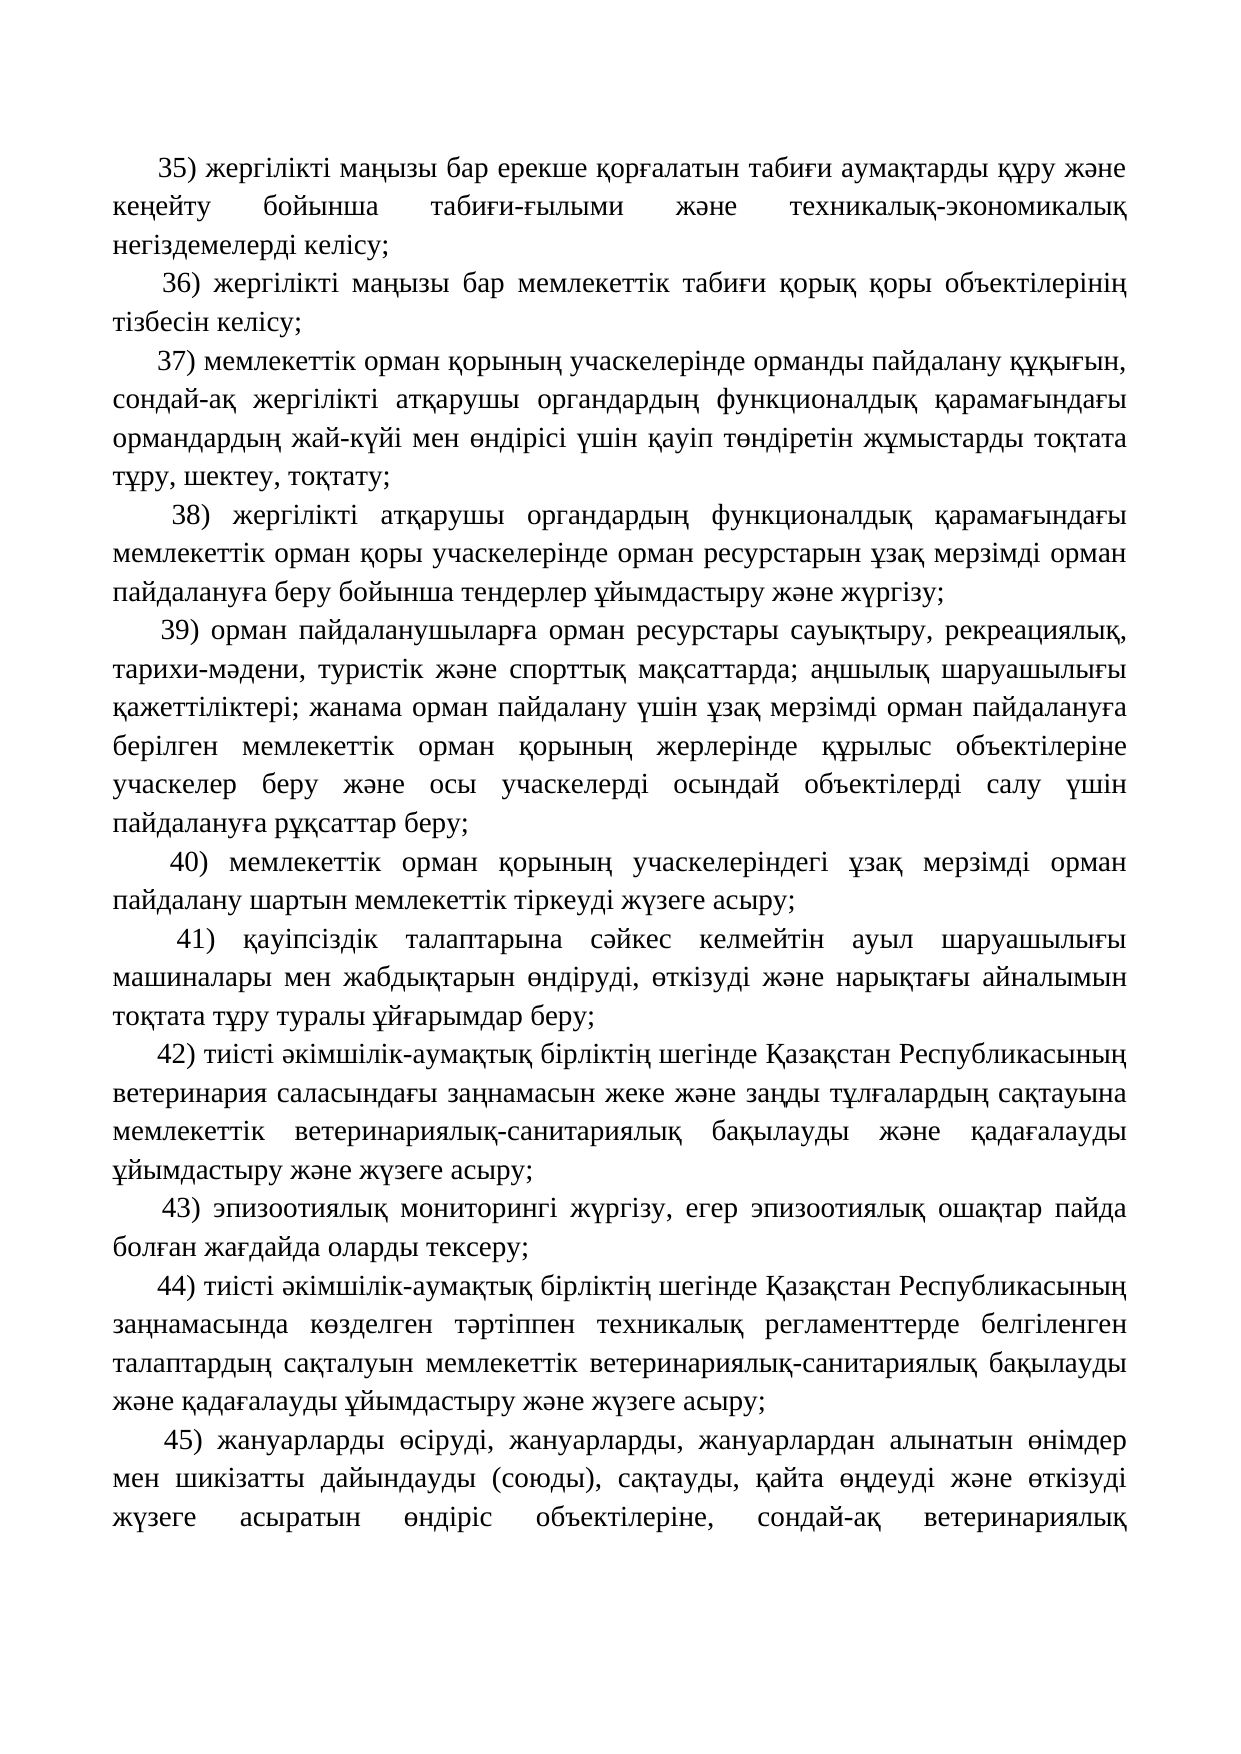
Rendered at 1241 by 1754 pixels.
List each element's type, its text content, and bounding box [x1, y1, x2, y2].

text 41) қауіпсіздік талаптарына сәйкес келмейтін ауыл шаруашылығы машиналары мен жабдықтарын өндіруді, өткізуді және нарықтағы айналымын тоқтата тұру туралы ұйғарымдар беру; [112, 921, 1128, 1031]
text 39) орман пайдаланушыларға орман ресурстары сауықтыру, рекреациялық, тарихи-мәдени, туристік және спорттық мақсаттарда; аңшылық шаруашылығы қажеттіліктері; жанама орман пайдалану үшін ұзақ мерзімді орман пайдалануға берілген мемлекеттік орман қорының жерлерінде құрылыс объектілеріне учаскелер беру және осы учаскелерді осындай объектілерді салу үшін пайдалануға рұқсаттар беру; [112, 612, 1128, 839]
text 40) мемлекеттік орман қорының учаскелеріндегі ұзақ мерзімді орман пайдалану шартын мемлекеттік тіркеуді жүзеге асыру; [112, 844, 1128, 916]
text 35) жергілікті маңызы бар ерекше қорғалатын табиғи аумақтарды құру және кеңейту бойынша табиғи-ғылыми және техникалық-экономикалық негіздемелерді келісу; [112, 150, 1128, 261]
text 42) тиісті әкімшілік-аумақтық бірліктің шегінде Қазақстан Республикасының ветеринария саласындағы заңнамасын жеке және заңды тұлғалардың сақтауына мемлекеттік ветеринариялық-санитариялық бақылауды және қадағалауды ұйымдастыру және жүзеге асыру; [112, 1036, 1128, 1186]
text 44) тиісті әкімшілік-аумақтық бірліктің шегінде Қазақстан Республикасының заңнамасында көзделген тәртіппен техникалық регламенттерде белгіленген талаптардың сақталуын мемлекеттік ветеринариялық-санитариялық бақылауды және қадағалауды ұйымдастыру және жүзеге асыру; [112, 1268, 1128, 1417]
text 36) жергілікті маңызы бар мемлекеттік табиғи қорық қоры объектілерінің тізбесін келісу; [112, 266, 1128, 338]
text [112, 1422, 1128, 1532]
text 43) эпизоотиялық мониторингі жүргізу, егер эпизоотиялық ошақтар пайда болған жағдайда оларды тексеру; [112, 1191, 1128, 1263]
text 37) мемлекеттік орман қорының учаскелерінде орманды пайдалану құқығын, сондай-ақ жергілікті атқарушы органдардың функционалдық қарамағындағы ормандардың жай-күйі мен өндірісі үшін қауіп төндіретін жұмыстарды тоқтата тұру, шектеу, тоқтату; [112, 343, 1128, 492]
text 38) жергілікті атқарушы органдардың функционалдық қарамағындағы мемлекеттік орман қоры учаскелерінде орман ресурстарын ұзақ мерзімді орман пайдалануға беру бойынша тендерлер ұйымдастыру және жүргізу; [112, 497, 1128, 607]
